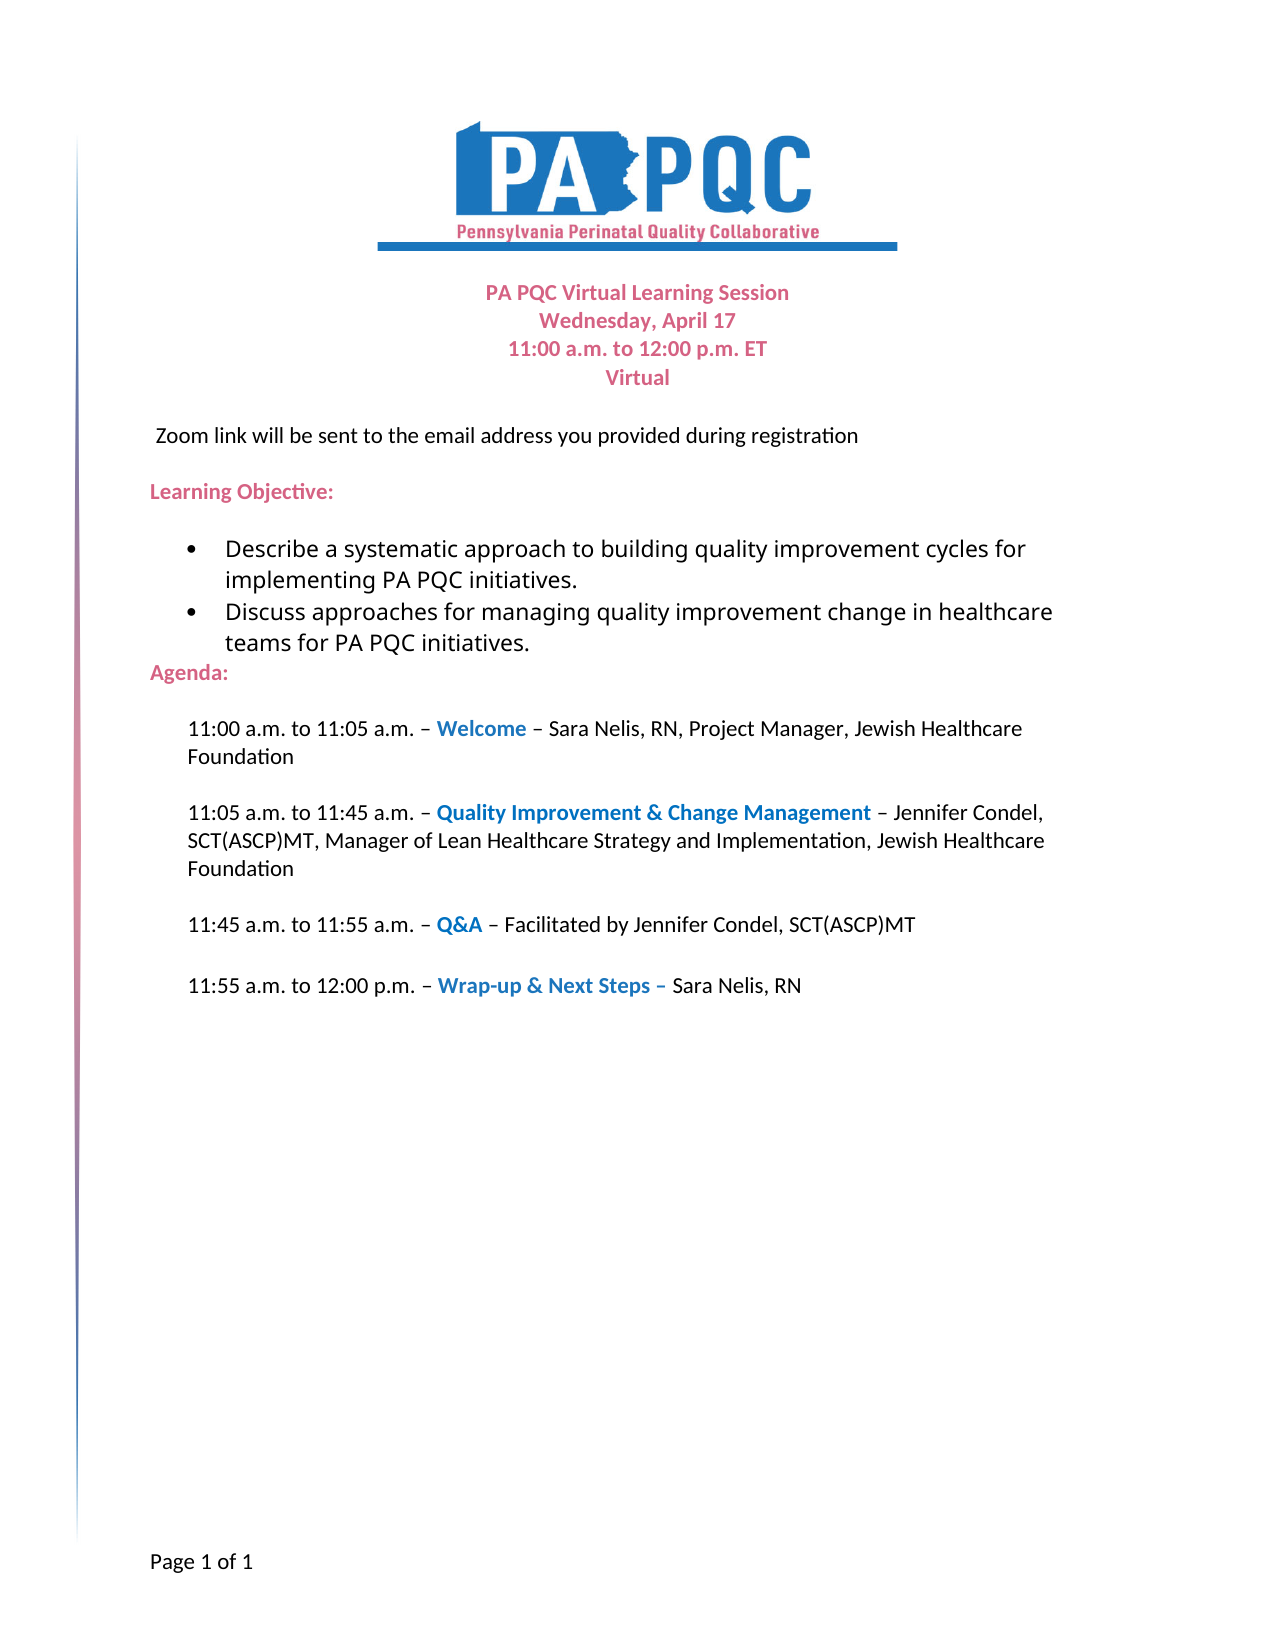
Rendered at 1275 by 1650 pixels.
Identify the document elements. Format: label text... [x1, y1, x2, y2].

list 11:45 a.m. to 11:55 a.m. – Q&A – Facilitated by Jennifer Condel, SCT(ASCP)MT [187, 910, 1125, 938]
text PA PQC Virtual Learning Session [150, 278, 1125, 307]
picture [73, 134, 81, 1545]
picture [377, 121, 898, 251]
text Wednesday, April 17 [150, 307, 1125, 334]
list Describe a systematic approach to building quality improvement cycles for implementing PA PQC initiatives. [187, 533, 1125, 596]
list Discuss approaches for managing quality improvement change in healthcare teams for PA PQC initiatives. [187, 596, 1125, 658]
text 11:00 a.m. to 12:00 p.m. ET [150, 334, 1125, 363]
text Learning Objective: [150, 477, 1125, 505]
text Virtual [150, 363, 1125, 391]
text 11:00 a.m. to 11:05 a.m. – Welcome – Sara Nelis, RN, Project Manager, Jewish Healthcare Foundation [187, 714, 1125, 770]
text Zoom link will be sent to the email address you provided during registration [150, 421, 1125, 449]
text Agenda: [150, 658, 1125, 686]
list 11:55 a.m. to 12:00 p.m. – Wrap-up & Next Steps – Sara Nelis, RN [187, 971, 1125, 999]
text 11:05 a.m. to 11:45 a.m. – Quality Improvement & Change Management – Jennifer Condel, SCT(ASCP)MT, Manager of Lean Healthcare Strategy and Implementation, Jewish Healthcare Foundation [187, 798, 1125, 882]
